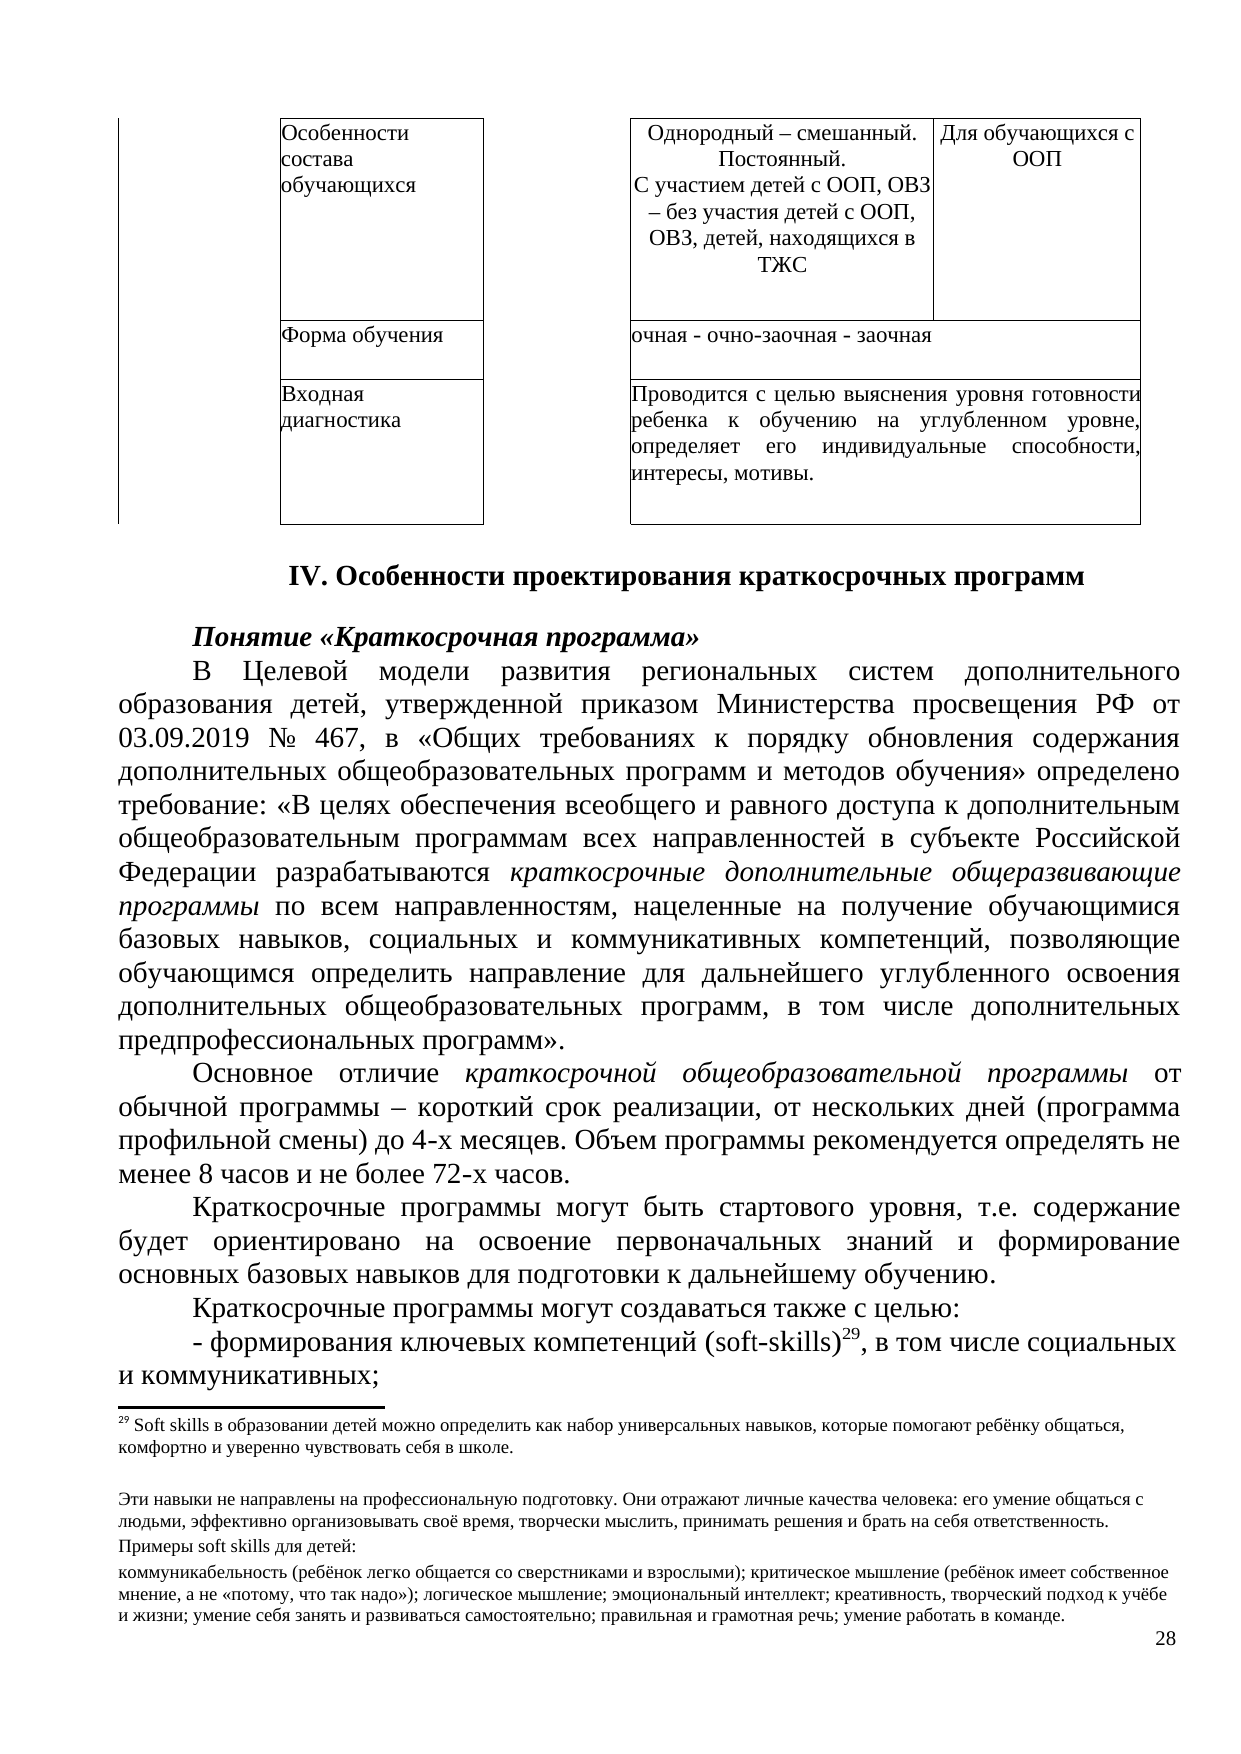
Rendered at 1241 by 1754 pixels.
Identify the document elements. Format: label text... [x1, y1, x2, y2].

table_cell Форма обучения [281, 321, 483, 379]
text Краткосрочные программы могут создаваться также с целью: [118, 1290, 1181, 1324]
table_cell Входная диагностика [281, 380, 483, 523]
text IV. Особенности проектирования краткосрочных программ [118, 558, 1181, 591]
text Краткосрочные программы могут быть стартового уровня, т.е. содержание будет ориентировано на освоение первоначальных знаний и формирование основных базовых навыков для подготовки к дальнейшему обучению. [118, 1189, 1181, 1290]
table_cell Проводится с целью выяснения уровня готовности ребенка к обучению на углубленном уровне, определяет его индивидуальные способности, интересы, мотивы. [631, 380, 1140, 523]
table_cell очная - очно-заочная - заочная [631, 321, 1140, 379]
table_cell Особенности состава обучающихся [281, 119, 483, 320]
table_cell Однородный – смешанный. Постоянный. С участием детей с ООП, ОВЗ – без участия детей с ООП, ОВЗ, детей, находящихся в ТЖС [631, 119, 933, 320]
text - формирования ключевых компетенций (soft-skills), в том числе социальных и коммуникативных; [118, 1324, 1181, 1391]
table_cell Для обучающихся с ООП [934, 119, 1140, 320]
text Понятие «Краткосрочная программа» [118, 619, 1181, 653]
text Основное отличие краткосрочной общеобразовательной программы от обычной программы – короткий срок реализации, от нескольких дней (программа профильной смены) до 4-х месяцев. Объем программы рекомендуется определять не менее 8 часов и не более 72-х часов. [118, 1055, 1181, 1189]
text В Целевой модели развития региональных систем дополнительного образования детей, утвержденной приказом Министерства просвещения РФ от 03.09.2019 № 467, в «Общих требованиях к порядку обновления содержания дополнительных общеобразовательных программ и методов обучения» определено требование: «В целях обеспечения всеобщего и равного доступа к дополнительным общеобразовательным программам всех направленностей в субъекте Российской Федерации разрабатываются краткосрочные дополнительные общеразвивающие программы по всем направленностям, нацеленные на получение обучающимися базовых навыков, социальных и коммуникативных компетенций, позволяющие обучающимся определить направление для дальнейшего углубленного освоения дополнительных общеобразовательных программ, в том числе дополнительных предпрофессиональных программ». [118, 653, 1181, 1055]
